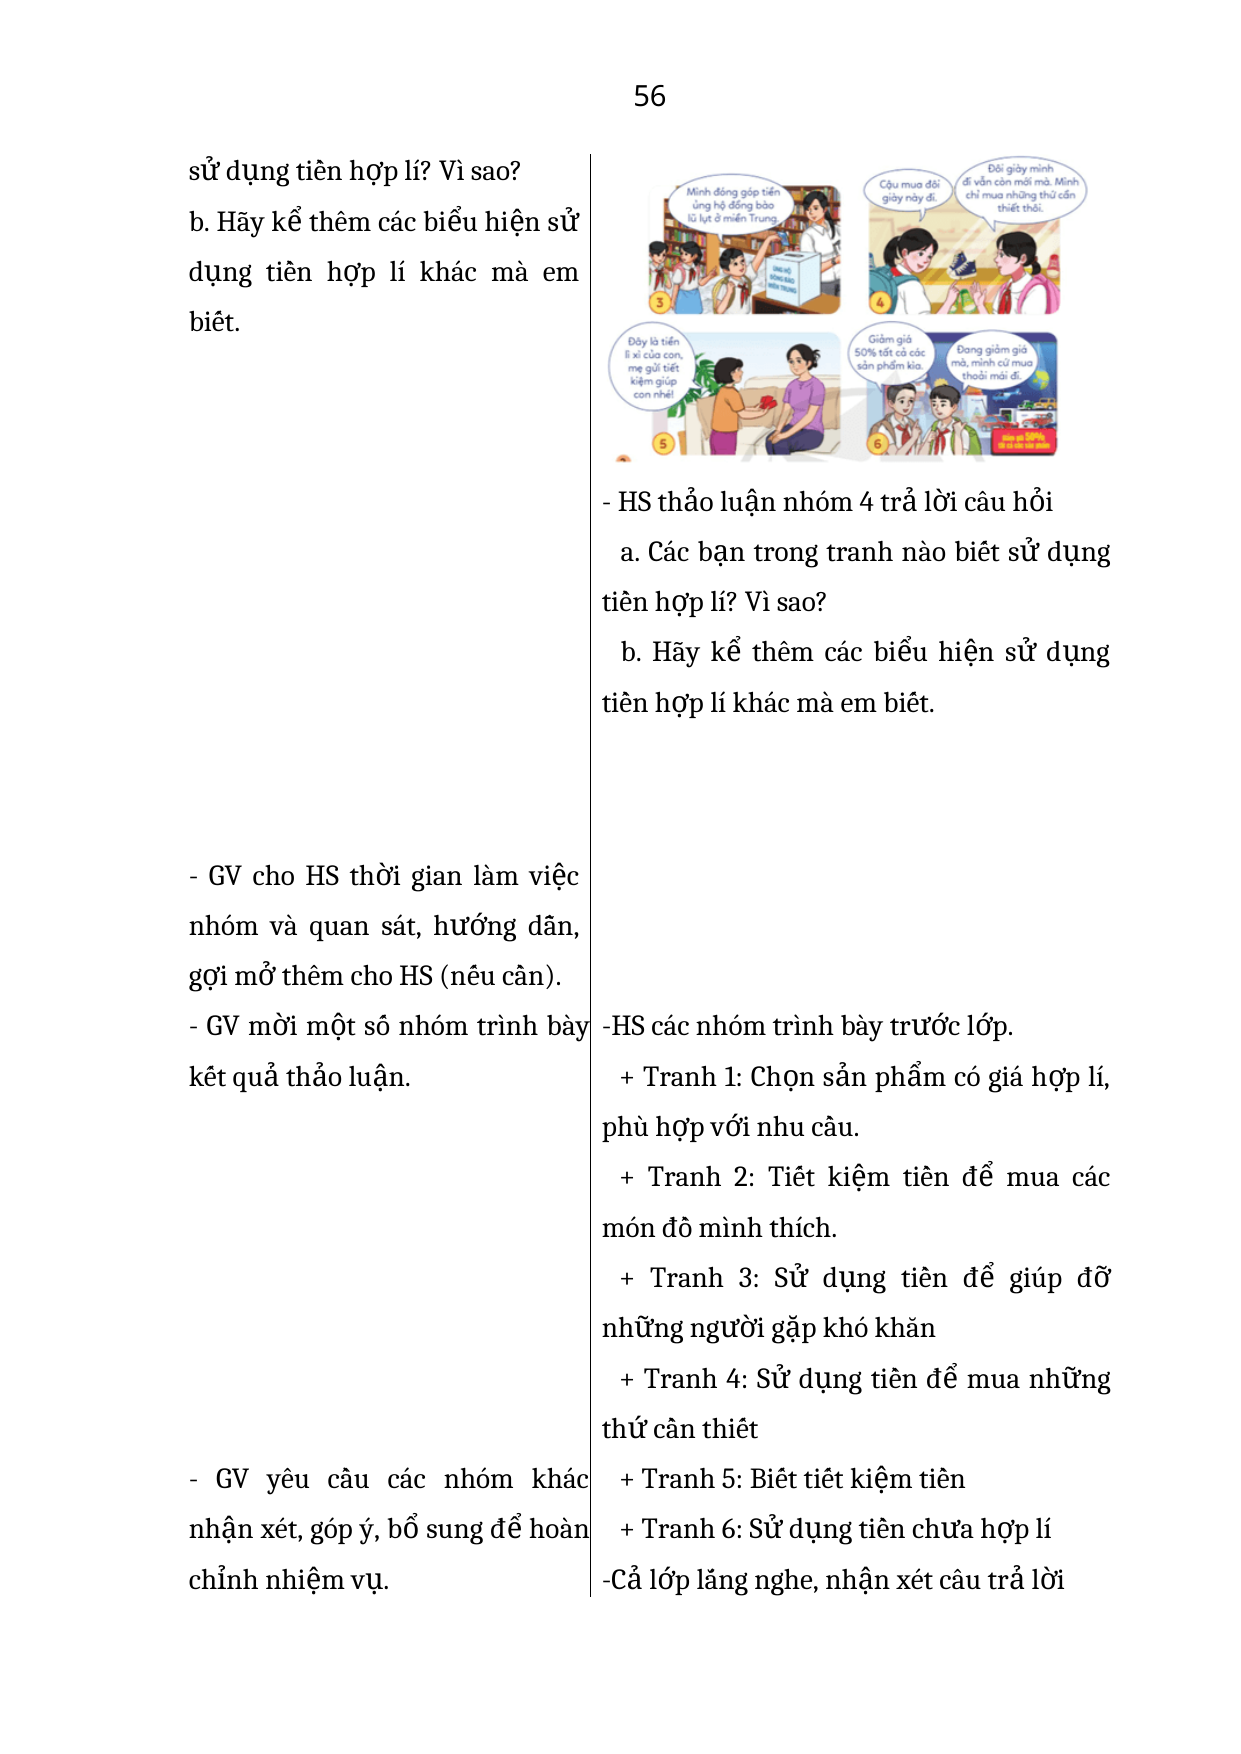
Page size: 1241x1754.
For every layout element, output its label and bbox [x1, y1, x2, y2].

table_cell [177, 1010, 590, 1597]
table_cell [591, 154, 1122, 1009]
table_cell [591, 1010, 1122, 1597]
picture [606, 154, 1089, 465]
table_cell [177, 154, 590, 1009]
